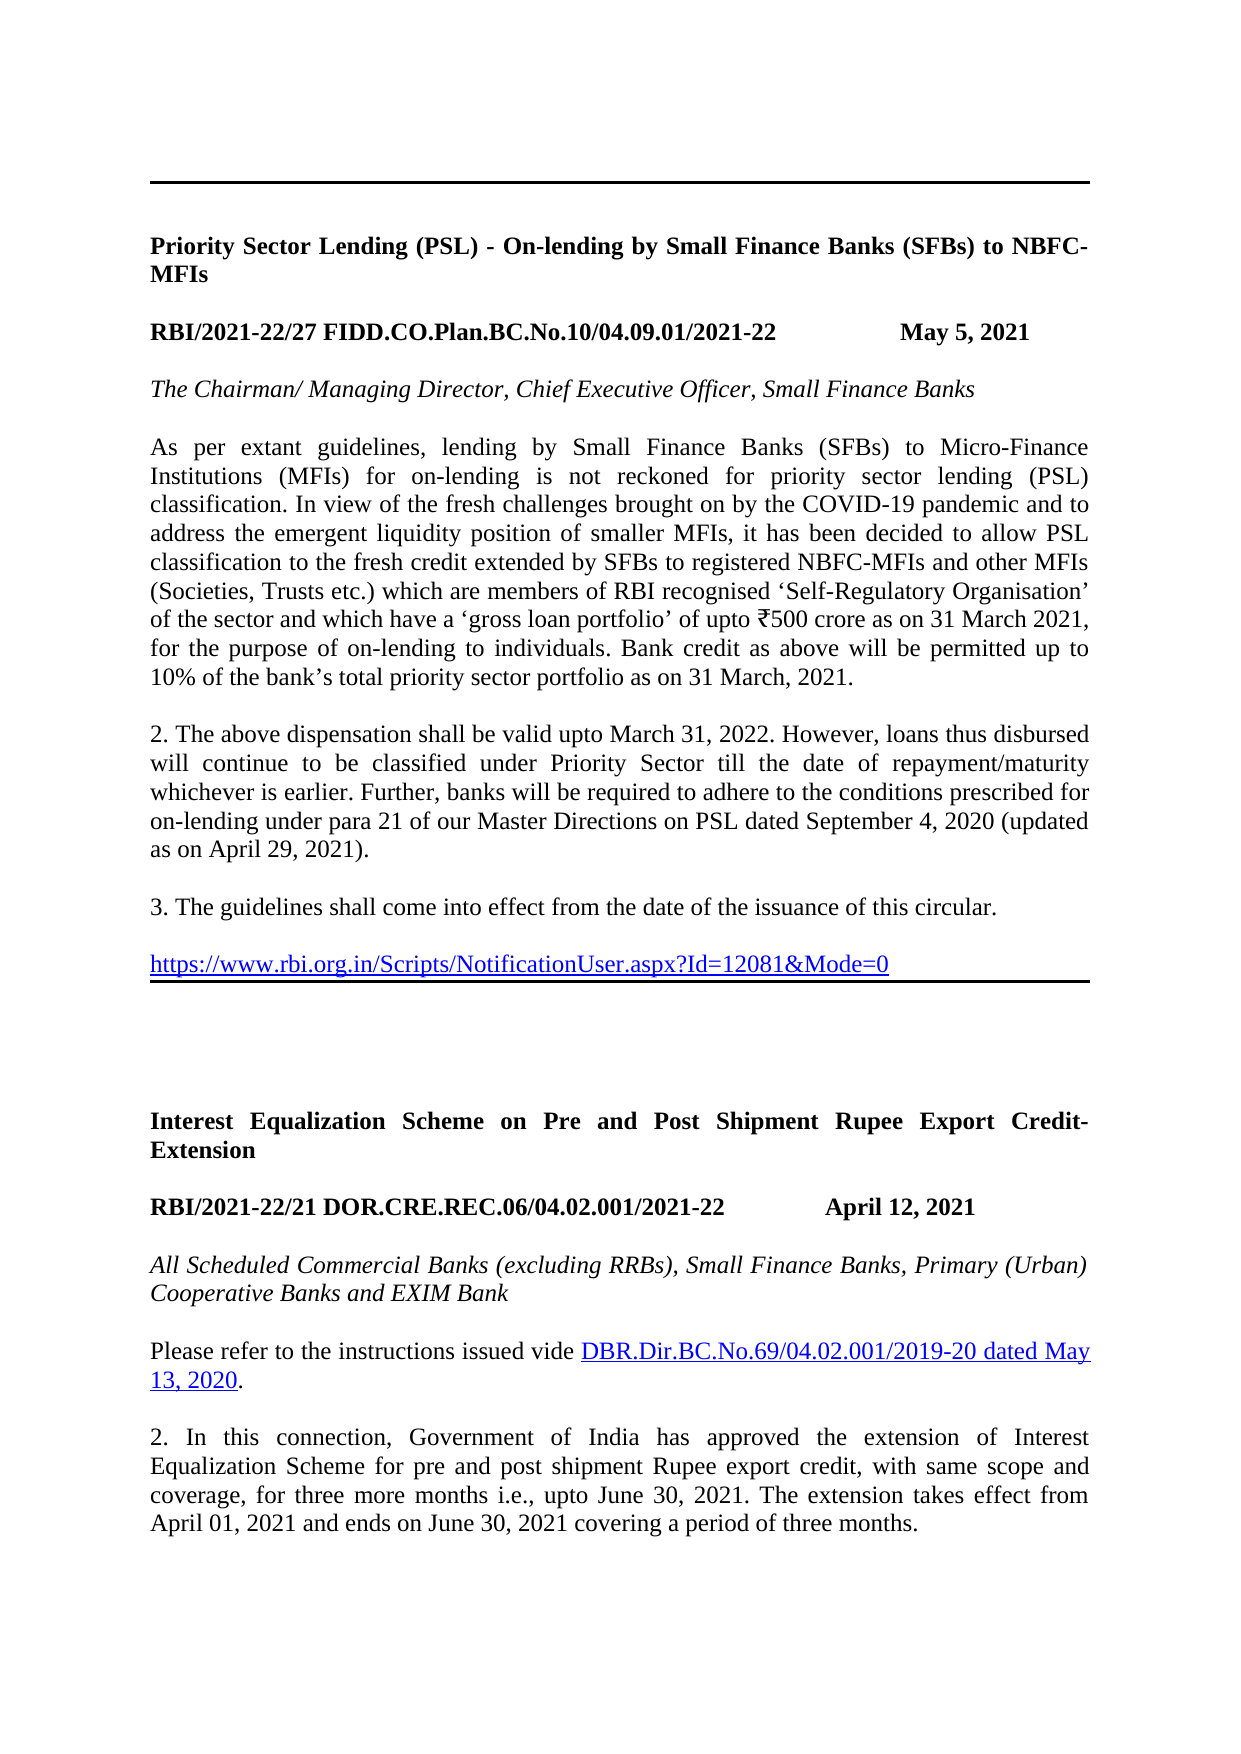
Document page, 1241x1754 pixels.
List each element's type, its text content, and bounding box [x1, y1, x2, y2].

text Priority Sector Lending (PSL) - On-lending by Small Finance Banks (SFBs) to NBFC-MFIs [150, 231, 1090, 288]
text 2. The above dispensation shall be valid upto March 31, 2022. However, loans thus disbursed will continue to be classified under Priority Sector till the date of repayment/maturity whichever is earlier. Further, banks will be required to adhere to the conditions prescribed for on-lending under para 21 of our Master Directions on PSL dated September 4, 2020 (updated as on April 29, 2021). [150, 719, 1090, 863]
text RBI/2021-22/21 DOR.CRE.REC.06/04.02.001/2021-22 April 12, 2021 [150, 1192, 1090, 1221]
text As per extant guidelines, lending by Small Finance Banks (SFBs) to Micro-Finance Institutions (MFIs) for on-lending is not reckoned for priority sector lending (PSL) classification. In view of the fresh challenges brought on by the COVID-19 pandemic and to address the emergent liquidity position of smaller MFIs, it has been decided to allow PSL classification to the fresh credit extended by SFBs to registered NBFC-MFIs and other MFIs (Societies, Trusts etc.) which are members of RBI recognised ‘Self-Regulatory Organisation’ of the sector and which have a ‘gross loan portfolio’ of upto ₹500 crore as on 31 March 2021, for the purpose of on-lending to individuals. Bank credit as above will be permitted up to 10% of the bank’s total priority sector portfolio as on 31 March, 2021. [150, 432, 1090, 691]
text All Scheduled Commercial Banks (excluding RRBs), Small Finance Banks, Primary (Urban) Cooperative Banks and EXIM Bank [150, 1250, 1090, 1307]
text 3. The guidelines shall come into effect from the date of the issuance of this circular. [150, 892, 1090, 921]
text Please refer to the instructions issued vide DBR.Dir.BC.No.69/04.02.001/2019-20 dated May 13, 2020. [150, 1336, 1090, 1393]
text 2. In this connection, Government of India has approved the extension of Interest Equalization Scheme for pre and post shipment Rupee export credit, with same scope and coverage, for three more months i.e., upto June 30, 2021. The extension takes effect from April 01, 2021 and ends on June 30, 2021 covering a period of three months. [150, 1422, 1090, 1537]
text Interest Equalization Scheme on Pre and Post Shipment Rupee Export Credit- Extension [150, 1106, 1090, 1163]
text RBI/2021-22/27 FIDD.CO.Plan.BC.No.10/04.09.01/2021-22 May 5, 2021 [150, 317, 1090, 346]
text https://www.rbi.org.in/Scripts/NotificationUser.aspx?Id=12081&Mode=0 [150, 949, 1090, 980]
text The Chairman/ Managing Director, Chief Executive Officer, Small Finance Banks [150, 374, 1090, 403]
